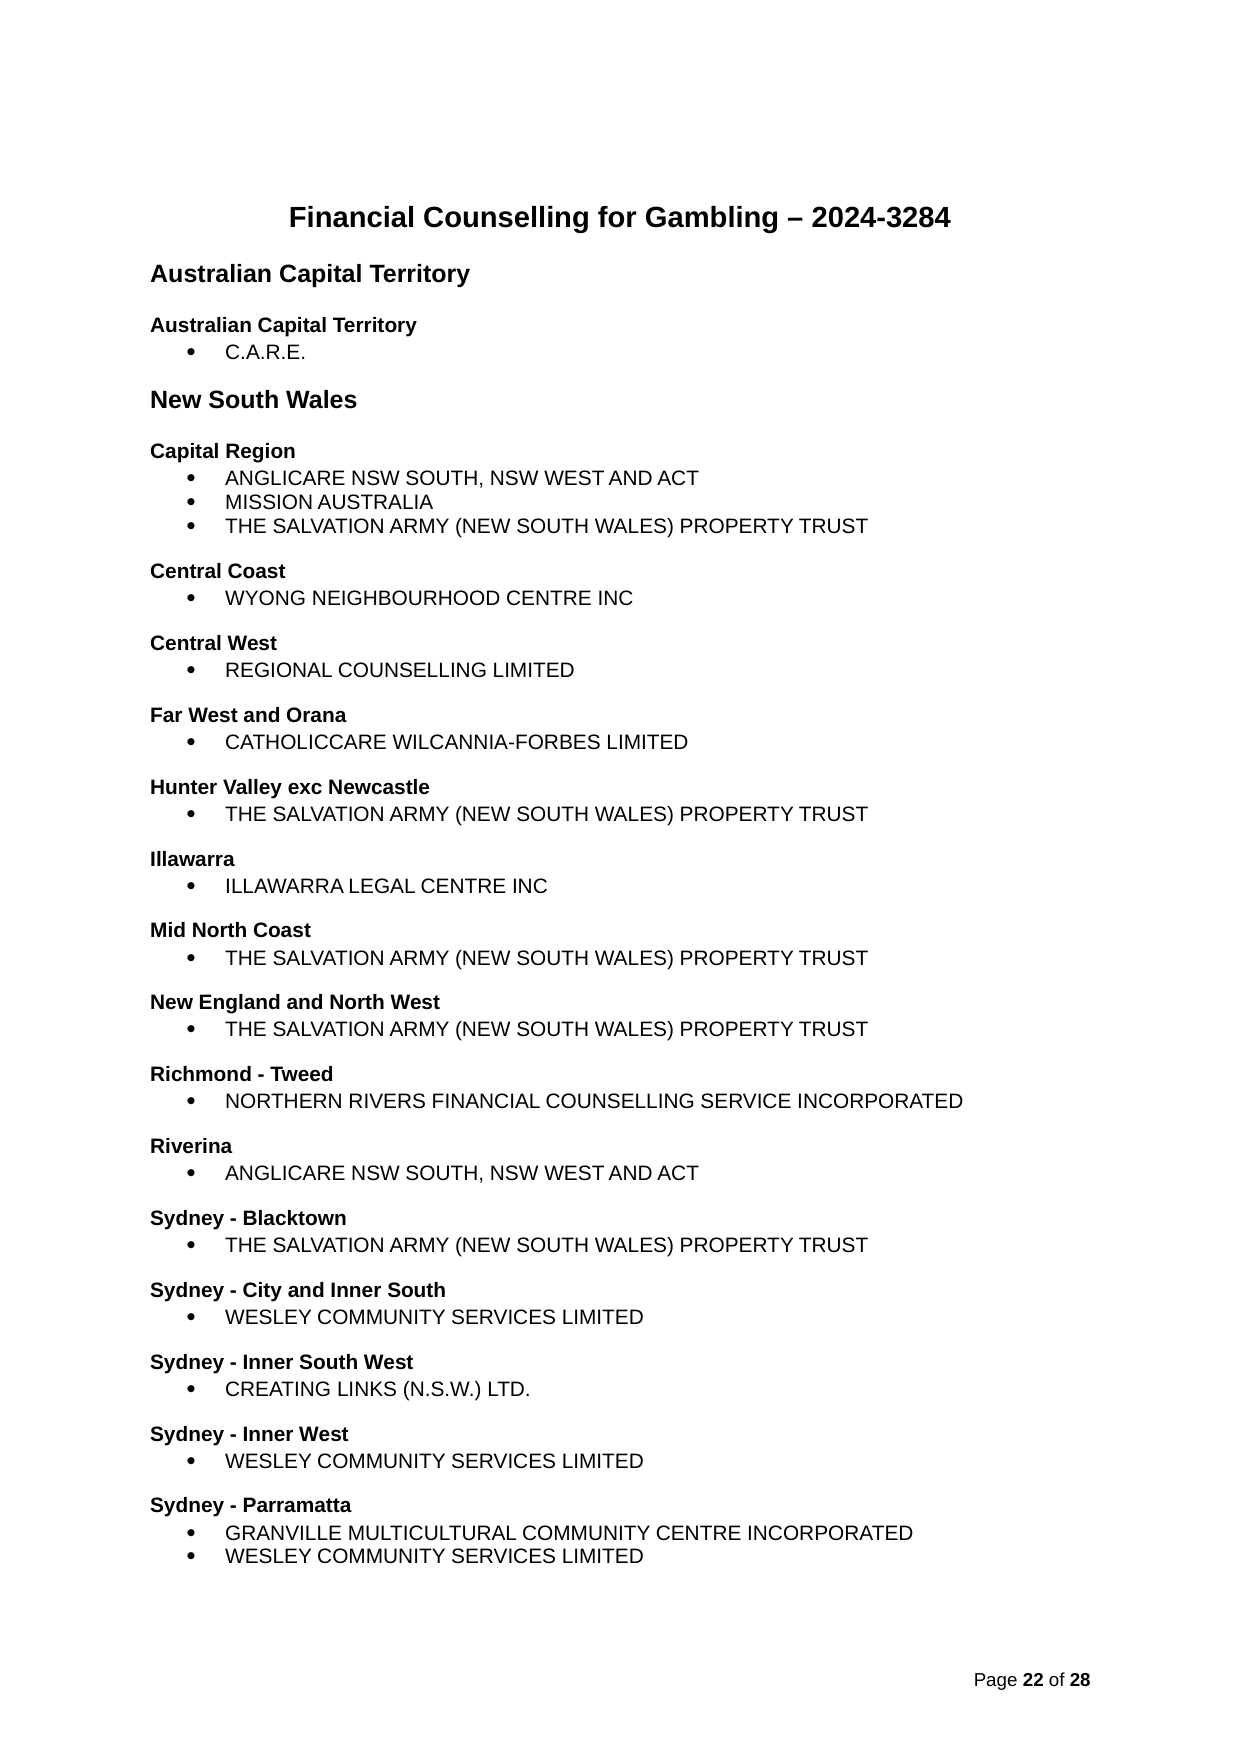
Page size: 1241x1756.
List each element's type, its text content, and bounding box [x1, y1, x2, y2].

text WESLEY COMMUNITY SERVICES LIMITED [187, 1544, 1090, 1568]
subtitle Financial Counselling for Gambling – 2024-3284 [150, 200, 1090, 233]
text WYONG NEIGHBOURHOOD CENTRE INC [187, 586, 1090, 610]
subtitle Sydney - Inner West [150, 1421, 1090, 1445]
subtitle Sydney - Parramatta [150, 1493, 1090, 1517]
subtitle New South Wales [150, 385, 1090, 414]
subtitle Sydney - Inner South West [150, 1349, 1090, 1373]
text GRANVILLE MULTICULTURAL COMMUNITY CENTRE INCORPORATED [187, 1520, 1090, 1544]
subtitle Australian Capital Territory [150, 259, 1090, 288]
subtitle Riverina [150, 1134, 1090, 1158]
text CREATING LINKS (N.S.W.) LTD. [187, 1377, 1090, 1401]
text MISSION AUSTRALIA [187, 490, 1090, 514]
subtitle New England and North West [150, 990, 1090, 1014]
text ILLAWARRA LEGAL CENTRE INC [187, 873, 1090, 897]
subtitle Central Coast [150, 559, 1090, 583]
subtitle Australian Capital Territory [150, 313, 1090, 337]
subtitle Illawarra [150, 846, 1090, 870]
text REGIONAL COUNSELLING LIMITED [187, 658, 1090, 682]
text THE SALVATION ARMY (NEW SOUTH WALES) PROPERTY TRUST [187, 1233, 1090, 1257]
text THE SALVATION ARMY (NEW SOUTH WALES) PROPERTY TRUST [187, 514, 1090, 538]
text NORTHERN RIVERS FINANCIAL COUNSELLING SERVICE INCORPORATED [187, 1089, 1090, 1113]
text ANGLICARE NSW SOUTH, NSW WEST AND ACT [187, 1161, 1090, 1185]
subtitle Central West [150, 631, 1090, 655]
text THE SALVATION ARMY (NEW SOUTH WALES) PROPERTY TRUST [187, 1017, 1090, 1041]
text CATHOLICCARE WILCANNIA-FORBES LIMITED [187, 730, 1090, 754]
subtitle Mid North Coast [150, 918, 1090, 942]
text WESLEY COMMUNITY SERVICES LIMITED [187, 1305, 1090, 1329]
subtitle Far West and Orana [150, 703, 1090, 727]
subtitle Richmond - Tweed [150, 1062, 1090, 1086]
text THE SALVATION ARMY (NEW SOUTH WALES) PROPERTY TRUST [187, 945, 1090, 969]
subtitle Capital Region [150, 439, 1090, 463]
text C.A.R.E. [187, 340, 1090, 364]
text WESLEY COMMUNITY SERVICES LIMITED [187, 1448, 1090, 1472]
subtitle Hunter Valley exc Newcastle [150, 774, 1090, 798]
text THE SALVATION ARMY (NEW SOUTH WALES) PROPERTY TRUST [187, 802, 1090, 826]
subtitle Sydney - City and Inner South [150, 1278, 1090, 1302]
subtitle Sydney - Blacktown [150, 1206, 1090, 1230]
text ANGLICARE NSW SOUTH, NSW WEST AND ACT [187, 466, 1090, 490]
